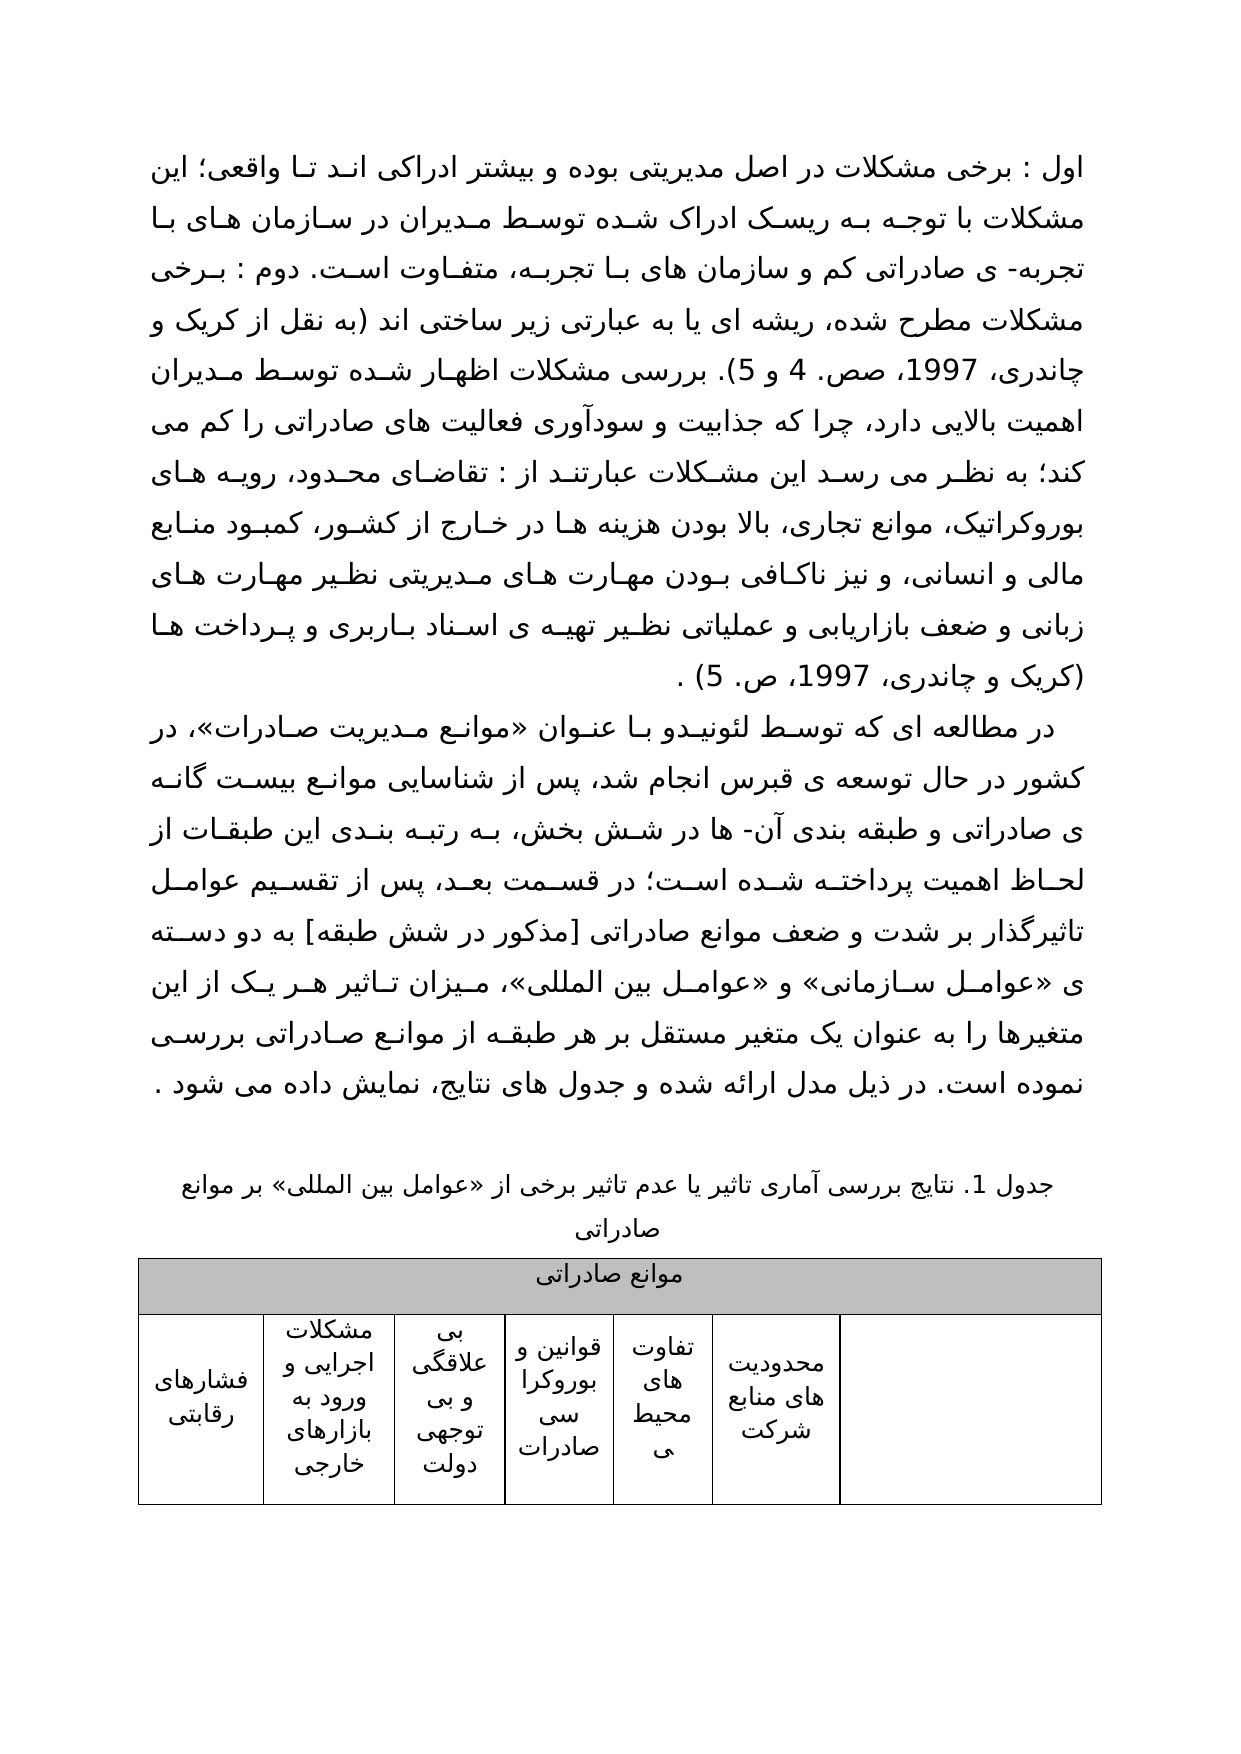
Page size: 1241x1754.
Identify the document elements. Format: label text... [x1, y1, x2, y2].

table_cell محدودیت های منابع شرکت [713, 1315, 839, 1504]
list جدول 1. نتایج بررسی آماری تاثیر یا عدم تاثیر برخی از «عوامل بین المللی» بر موانع صادراتی [150, 1170, 1085, 1243]
table_cell فشارهای رقابتی [139, 1315, 263, 1504]
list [150, 150, 1085, 693]
table_header موانع صادراتی [139, 1259, 1101, 1314]
table_cell بی علاقگی و بی توجهی دولت [395, 1315, 504, 1504]
table_cell تفاوت های محیطی [614, 1315, 712, 1504]
table_cell مشکلات اجرایی و ورود به بازارهای خارجی [264, 1315, 394, 1504]
table_cell [841, 1315, 1101, 1504]
table_cell قوانین و بوروکراسی صادرات [506, 1315, 613, 1504]
list در مطالعه ای که توسط لئونیدو با عنوان «موانع مدیریت صادرات»، در کشور در حال توسعه ی قبرس انجام شد، پس از شناسایی موانع بیست گانه ی صادراتی و طبقه بندی آن- ها در شش بخش، به رتبه بندی این طبقات از لحاظ اهمیت پرداخته شده است؛ در قسمت بعد، پس از تقسیم عوامل تاثیرگذار بر شدت و ضعف موانع صادراتی [مذکور در شش طبقه] به دو دسته ی «عوامل سازمانی» و «عوامل بین المللی»، میزان تاثیر هر یک از این متغیرها را به عنوان یک متغیر مستقل بر هر طبقه از موانع صادراتی بررسی نموده است. در ذیل مدل ارائه شده و جدول های نتایج، نمایش داده می شود . [150, 710, 1085, 1101]
